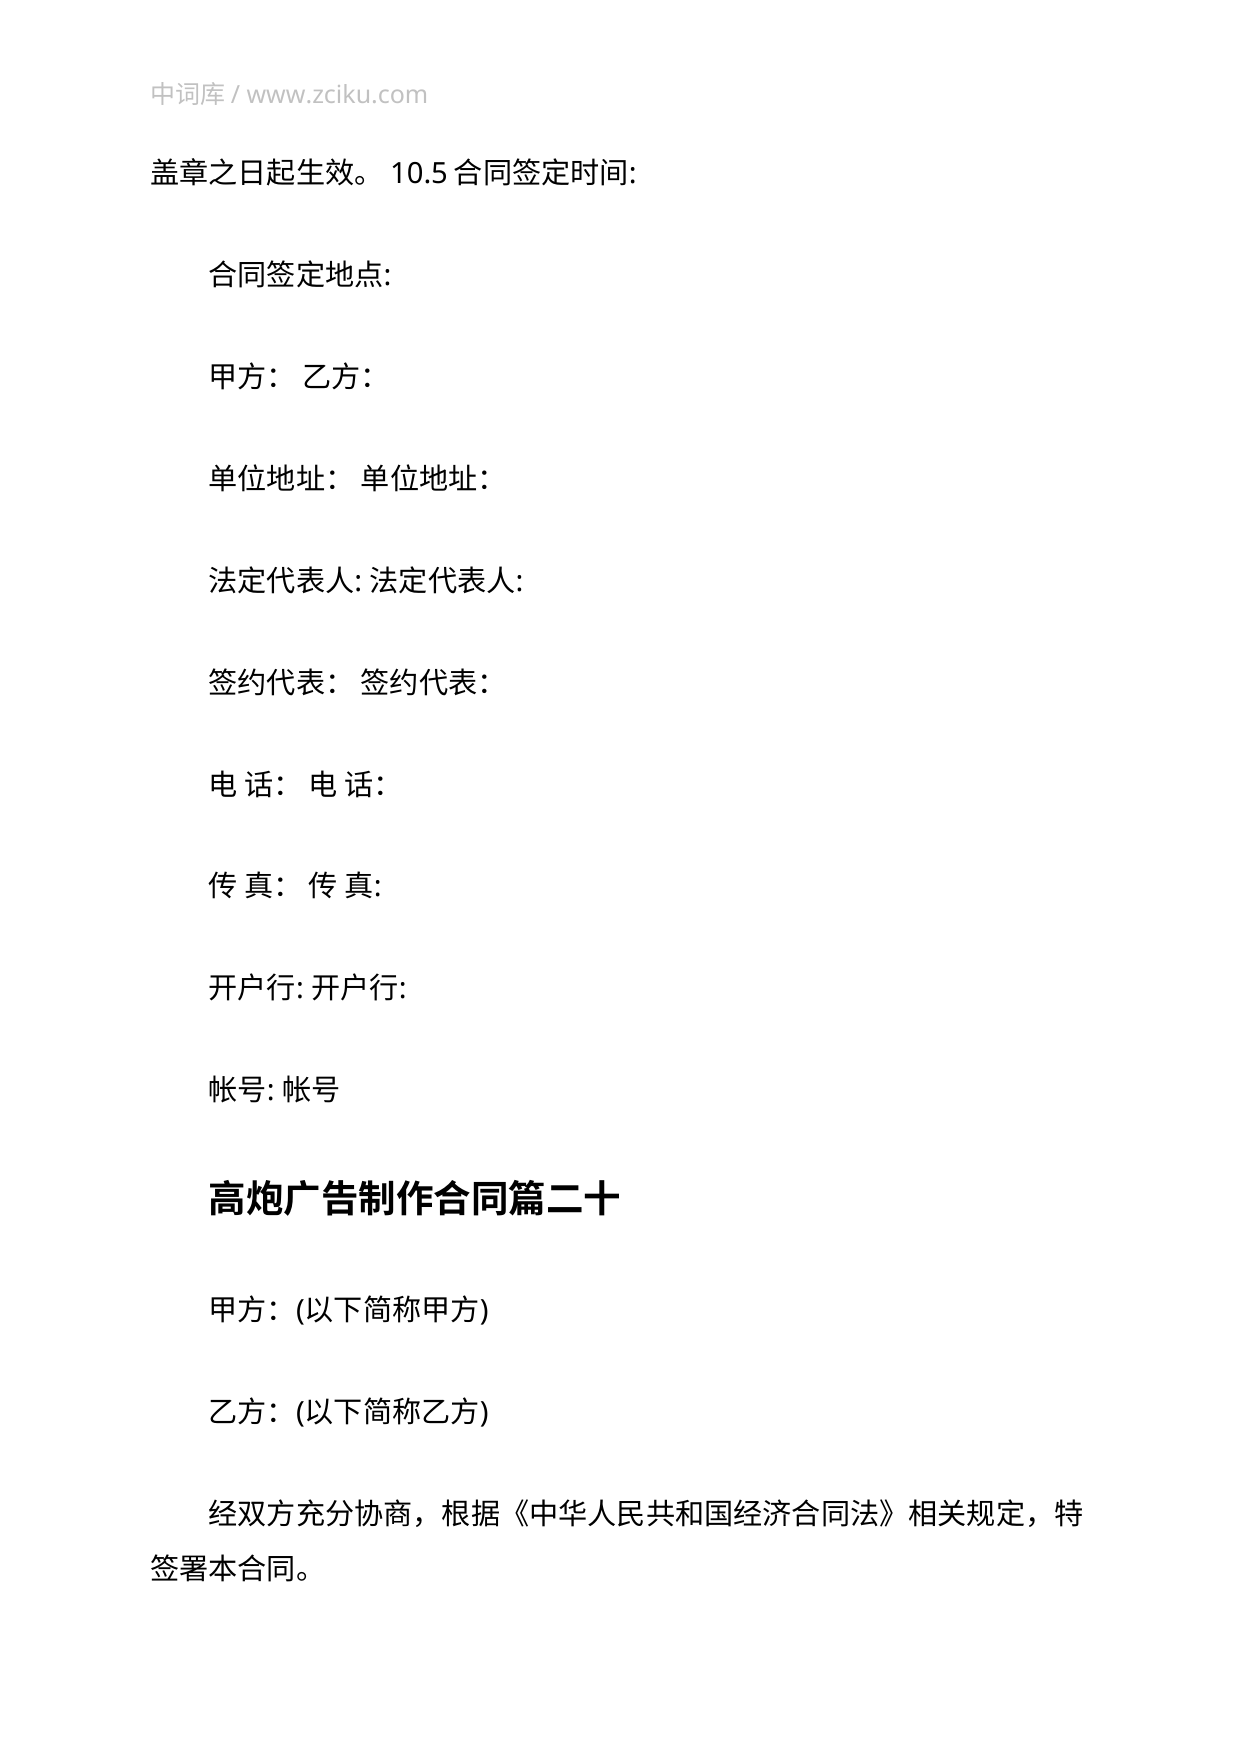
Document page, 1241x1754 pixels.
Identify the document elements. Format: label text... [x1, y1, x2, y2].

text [150, 150, 1090, 192]
text 经双方充分协商，根据《中华人民共和国经济合同法》相关规定，特签署本合同。 [150, 1490, 1090, 1587]
text 合同签定地点: [150, 252, 1090, 294]
text 高炮广告制作合同篇二十 [150, 1169, 1090, 1223]
text 乙方：(以下简称乙方) [150, 1388, 1090, 1431]
text 甲方：(以下简称甲方) [150, 1286, 1090, 1329]
text 单位地址： 单位地址： [150, 456, 1090, 498]
text 签约代表： 签约代表： [150, 659, 1090, 702]
text 开户行: 开户行: [150, 965, 1090, 1007]
text 帐号: 帐号 [150, 1067, 1090, 1109]
text 甲方： 乙方： [150, 354, 1090, 396]
text 传 真： 传 真: [150, 863, 1090, 905]
text 电 话： 电 话： [150, 761, 1090, 803]
text 法定代表人: 法定代表人: [150, 557, 1090, 600]
